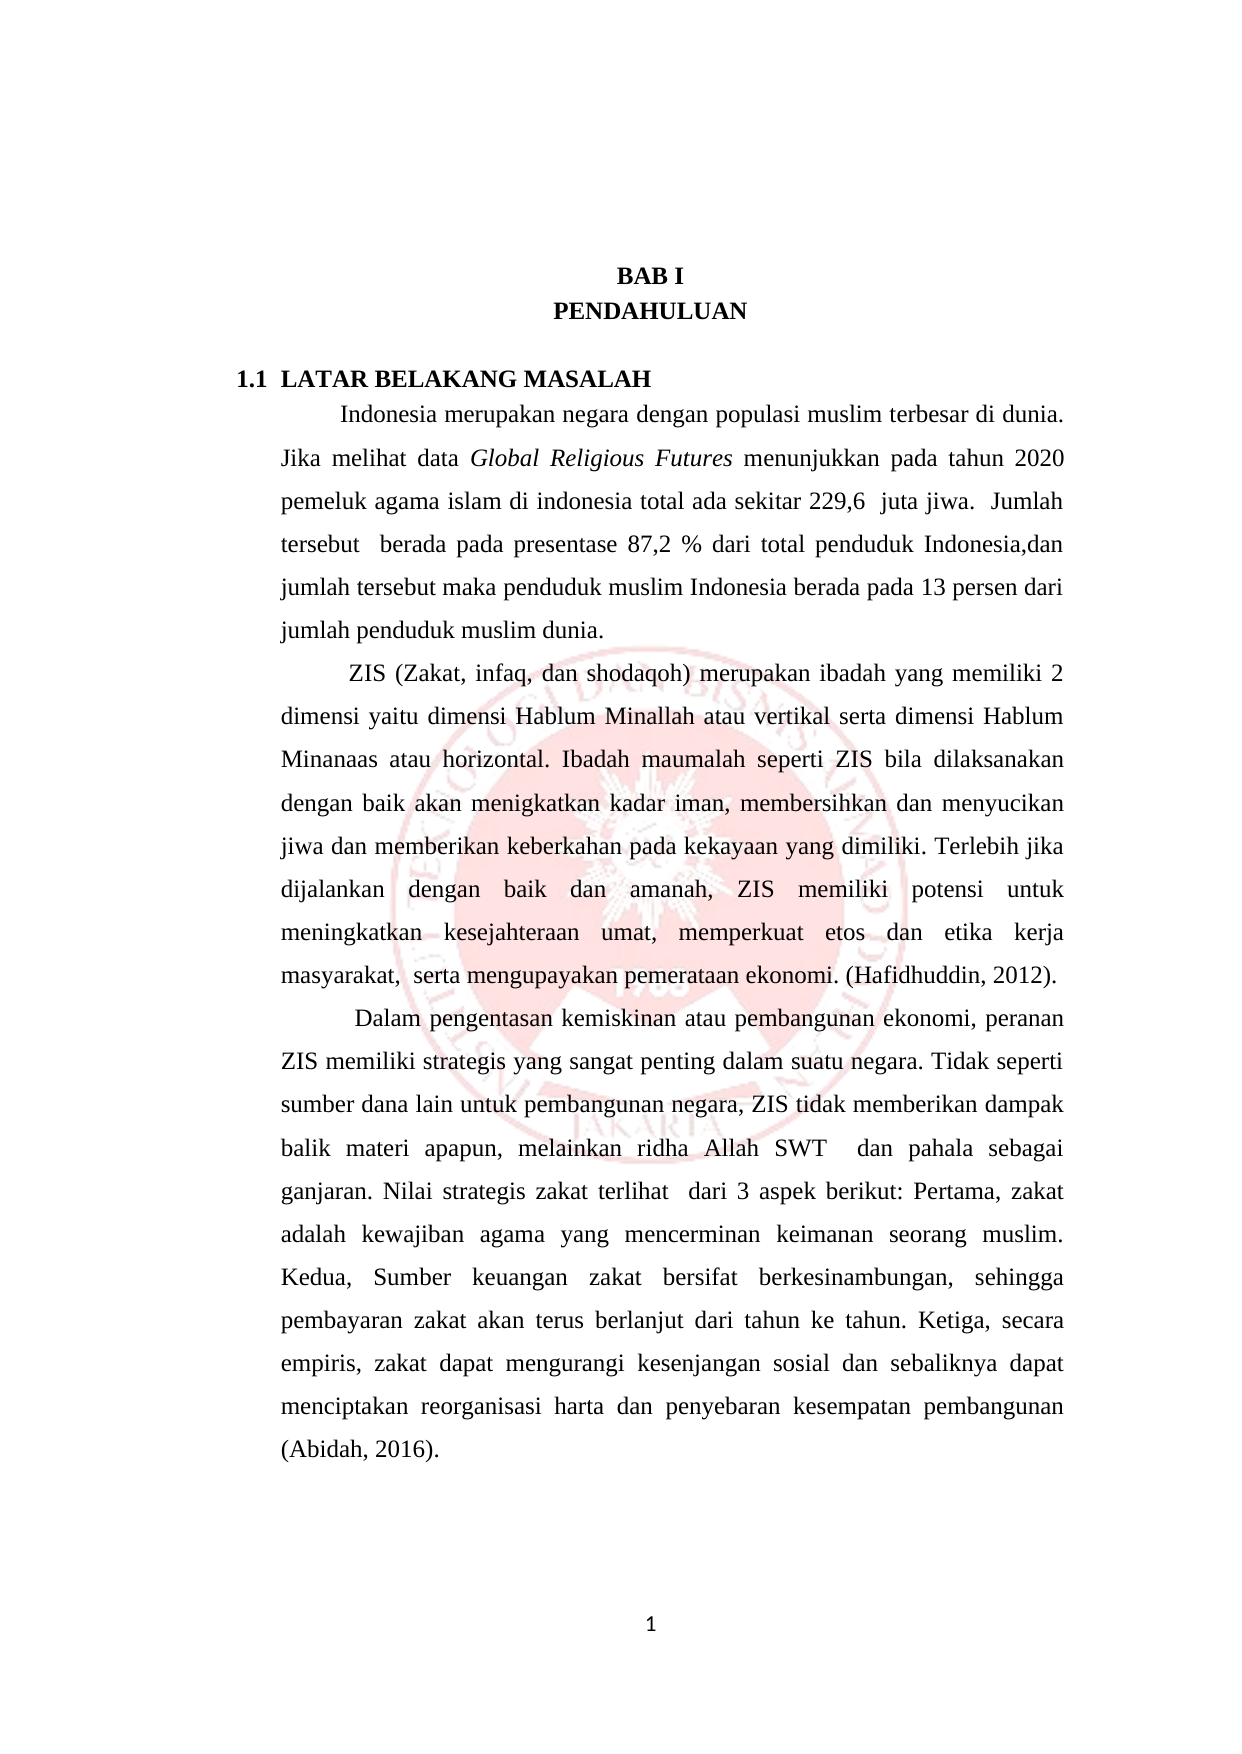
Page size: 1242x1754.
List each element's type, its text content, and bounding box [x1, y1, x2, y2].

subtitle BAB I [236, 261, 1064, 290]
subtitle LATAR BELAKANG MASALAH [236, 364, 1064, 393]
subtitle PENDAHULUAN [236, 296, 1064, 325]
list ZIS (Zakat, infaq, dan shodaqoh) merupakan ibadah yang memiliki 2 dimensi yaitu dimensi Hablum Minallah atau vertikal serta dimensi Hablum Minanaas atau horizontal. Ibadah maumalah seperti ZIS bila dilaksanakan dengan baik akan menigkatkan kadar iman, membersihkan dan menyucikan jiwa dan memberikan keberkahan pada kekayaan yang dimiliki. Terlebih jika dijalankan dengan baik dan amanah, ZIS memiliki potensi untuk meningkatkan kesejahteraan umat, memperkuat etos dan etika kerja masyarakat, serta mengupayakan pemerataan ekonomi. (Hafidhuddin, 2012). [281, 658, 1064, 989]
list Indonesia merupakan negara dengan populasi muslim terbesar di dunia. Jika melihat data Global Religious Futures menunjukkan pada tahun 2020 pemeluk agama islam di indonesia total ada sekitar 229,6 juta jiwa. Jumlah tersebut berada pada presentase 87,2 % dari total penduduk Indonesia,dan jumlah tersebut maka penduduk muslim Indonesia berada pada 13 persen dari jumlah penduduk muslim dunia. [281, 399, 1064, 644]
list Dalam pengentasan kemiskinan atau pembangunan ekonomi, peranan ZIS memiliki strategis yang sangat penting dalam suatu negara. Tidak seperti sumber dana lain untuk pembangunan negara, ZIS tidak memberikan dampak balik materi apapun, melainkan ridha Allah SWT dan pahala sebagai ganjaran. Nilai strategis zakat terlihat dari 3 aspek berikut: Pertama, zakat adalah kewajiban agama yang mencerminan keimanan seorang muslim. Kedua, Sumber keuangan zakat bersifat berkesinambungan, sehingga pembayaran zakat akan terus berlanjut dari tahun ke tahun. Ketiga, secara empiris, zakat dapat mengurangi kesenjangan sosial dan sebaliknya dapat menciptakan reorganisasi harta dan penyebaran kesempatan pembangunan (Abidah, 2016). [281, 1003, 1064, 1463]
